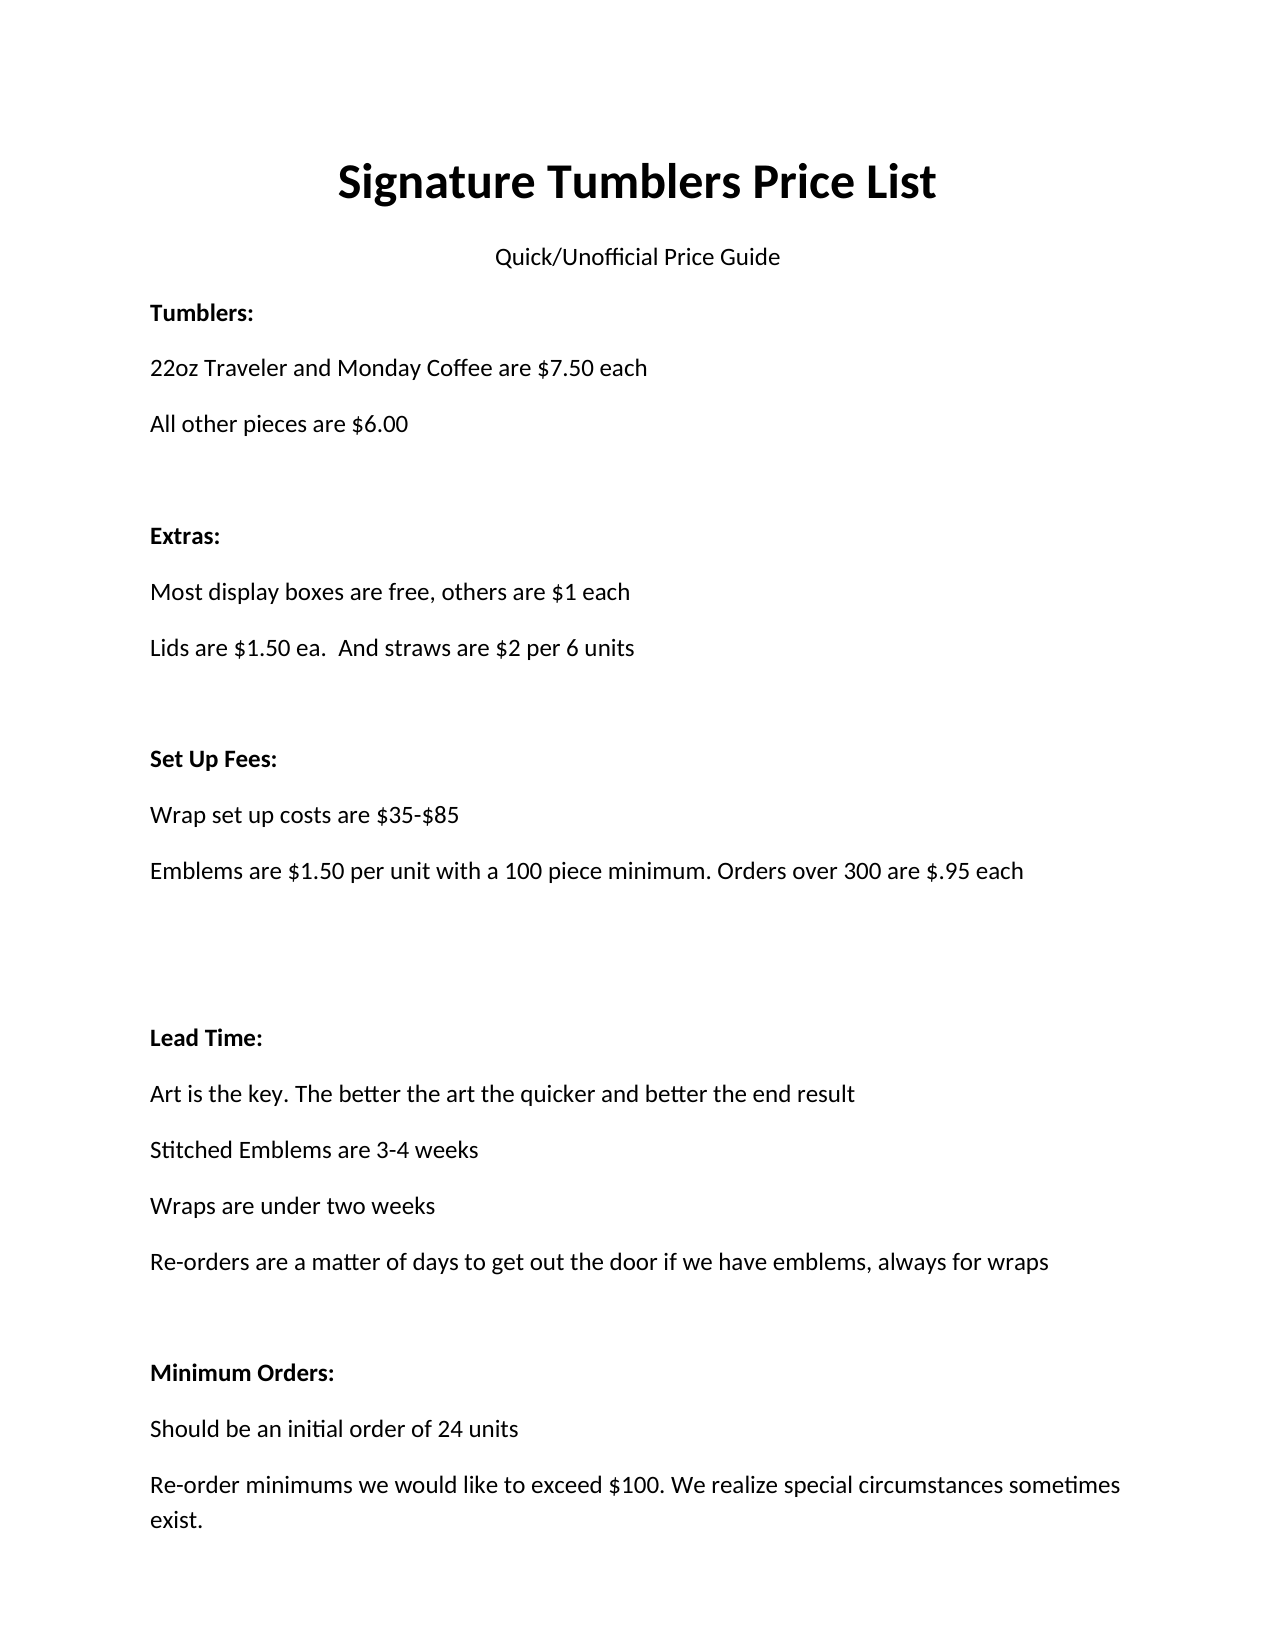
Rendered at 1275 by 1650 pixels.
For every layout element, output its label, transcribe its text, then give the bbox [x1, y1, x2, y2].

text Quick/Unofficial Price Guide [150, 241, 1125, 271]
text Re-order minimums we would like to exceed $100. We realize special circumstances sometimes exist. [150, 1469, 1125, 1535]
text Should be an initial order of 24 units [150, 1413, 1125, 1444]
text Set Up Fees: [150, 743, 1125, 774]
text Art is the key. The better the art the quicker and better the end result [150, 1078, 1125, 1109]
text Extras: [150, 520, 1125, 551]
text Wrap set up costs are $35-$85 [150, 799, 1125, 830]
text Wraps are under two weeks [150, 1190, 1125, 1221]
text Most display boxes are free, others are $1 each [150, 576, 1125, 606]
text Stitched Emblems are 3-4 weeks [150, 1134, 1125, 1165]
text Re-orders are a matter of days to get out the door if we have emblems, always for wraps [150, 1246, 1125, 1276]
text Signature Tumblers Price List [150, 150, 1125, 211]
text 22oz Traveler and Monday Coffee are $7.50 each [150, 353, 1125, 383]
text Emblems are $1.50 per unit with a 100 piece minimum. Orders over 300 are $.95 each [150, 855, 1125, 886]
text Lead Time: [150, 1023, 1125, 1053]
text Minimum Orders: [150, 1358, 1125, 1388]
text Tumblers: [150, 297, 1125, 327]
text All other pieces are $6.00 [150, 408, 1125, 439]
text Lids are $1.50 ea. And straws are $2 per 6 units [150, 632, 1125, 662]
